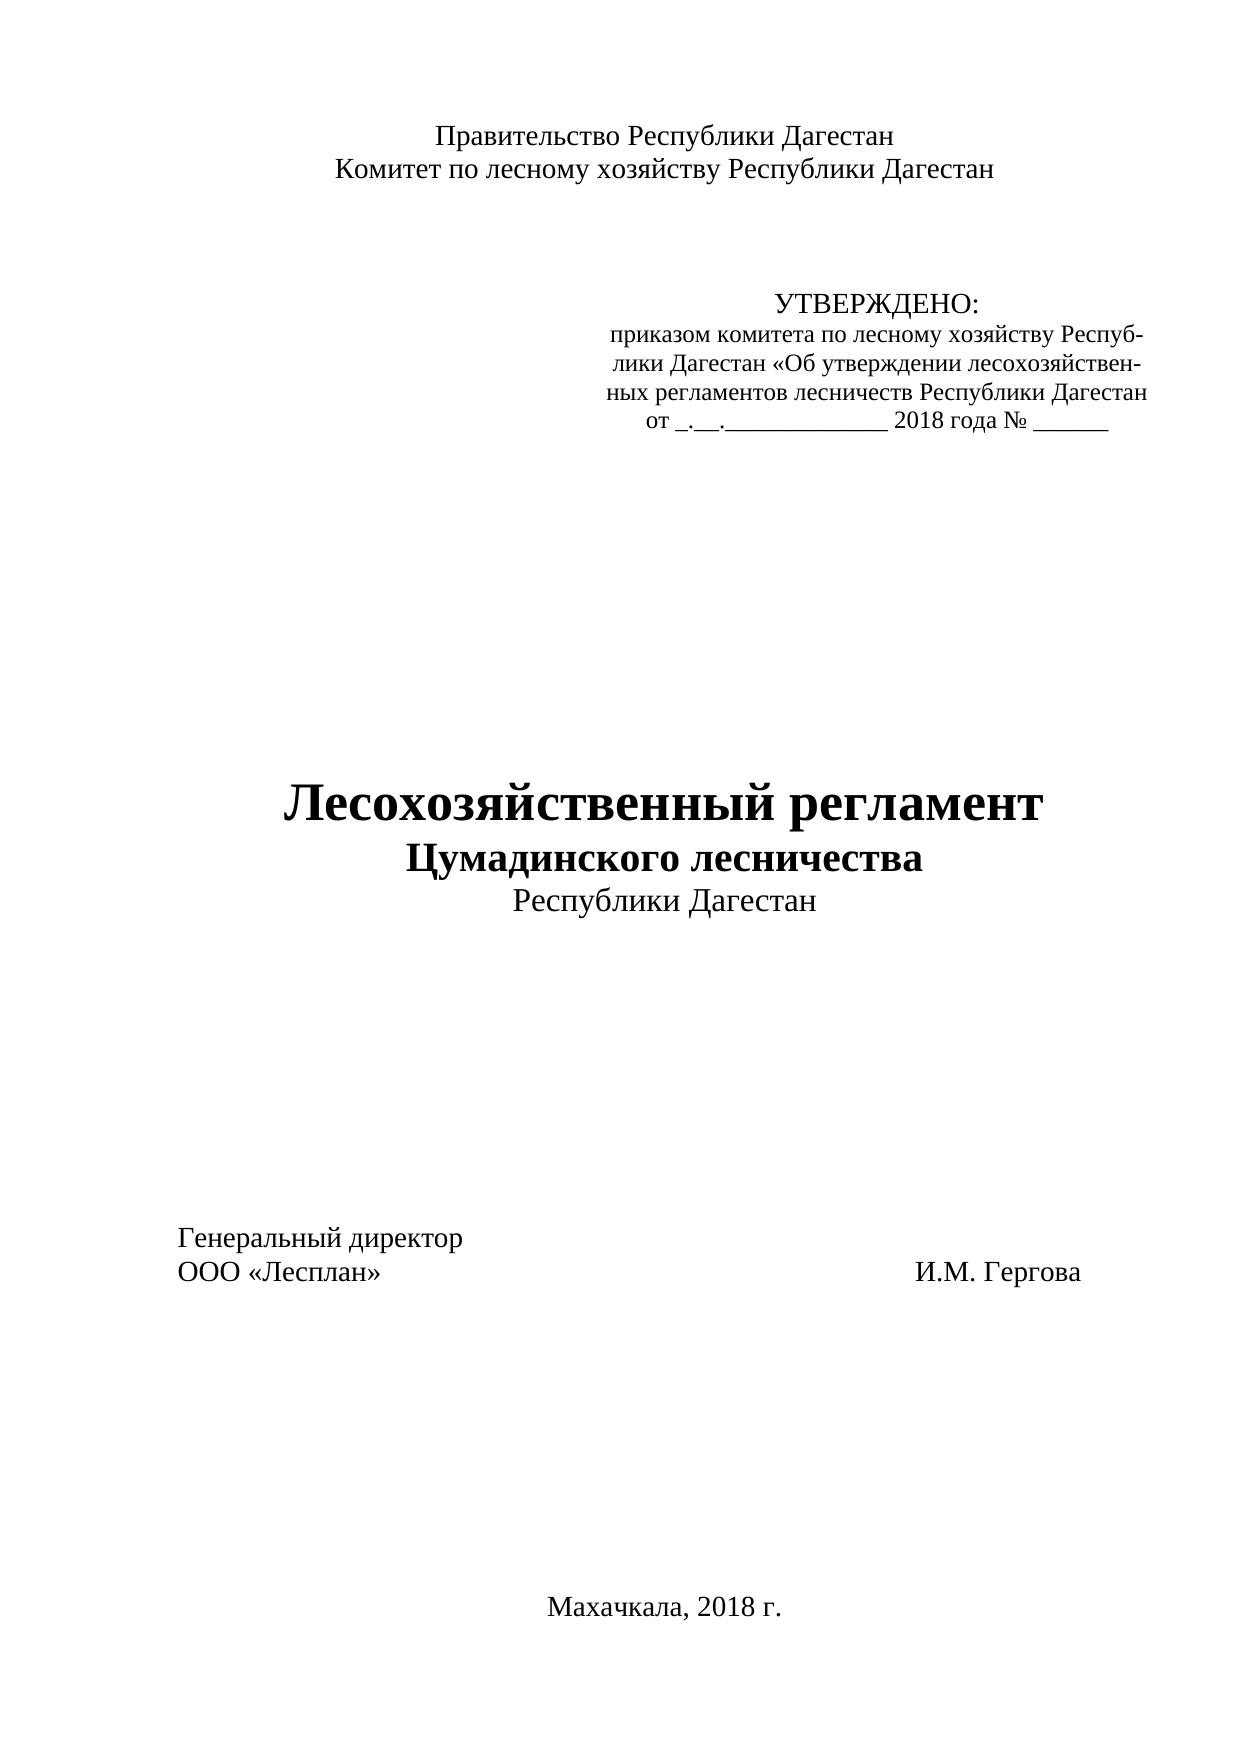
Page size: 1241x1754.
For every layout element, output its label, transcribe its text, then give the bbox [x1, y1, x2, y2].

text ООО «Лесплан» И.М. Гергова [177, 1254, 1152, 1287]
table_cell от _.__._____________ 2018 года № ______ [591, 406, 1163, 434]
text Правительство Республики Дагестан [177, 118, 1152, 152]
text Комитет по лесному хозяйству Республики Дагестан [177, 152, 1152, 185]
text Цумадинского лесничества [177, 832, 1152, 880]
table_header УТВЕРЖДЕНО: [591, 286, 1163, 319]
text Генеральный директор [177, 1220, 1152, 1254]
text Лесохозяйственный регламент [177, 770, 1152, 832]
table_cell приказом комитета по лесному хозяйству Респуб-лики Дагестан «Об утверждении лесохозяйствен-ных регламентов лесничеств Республики Дагестан [591, 319, 1163, 406]
text Республики Дагестан [177, 880, 1152, 918]
text Махачкала, 2018 г. [177, 1589, 1152, 1623]
